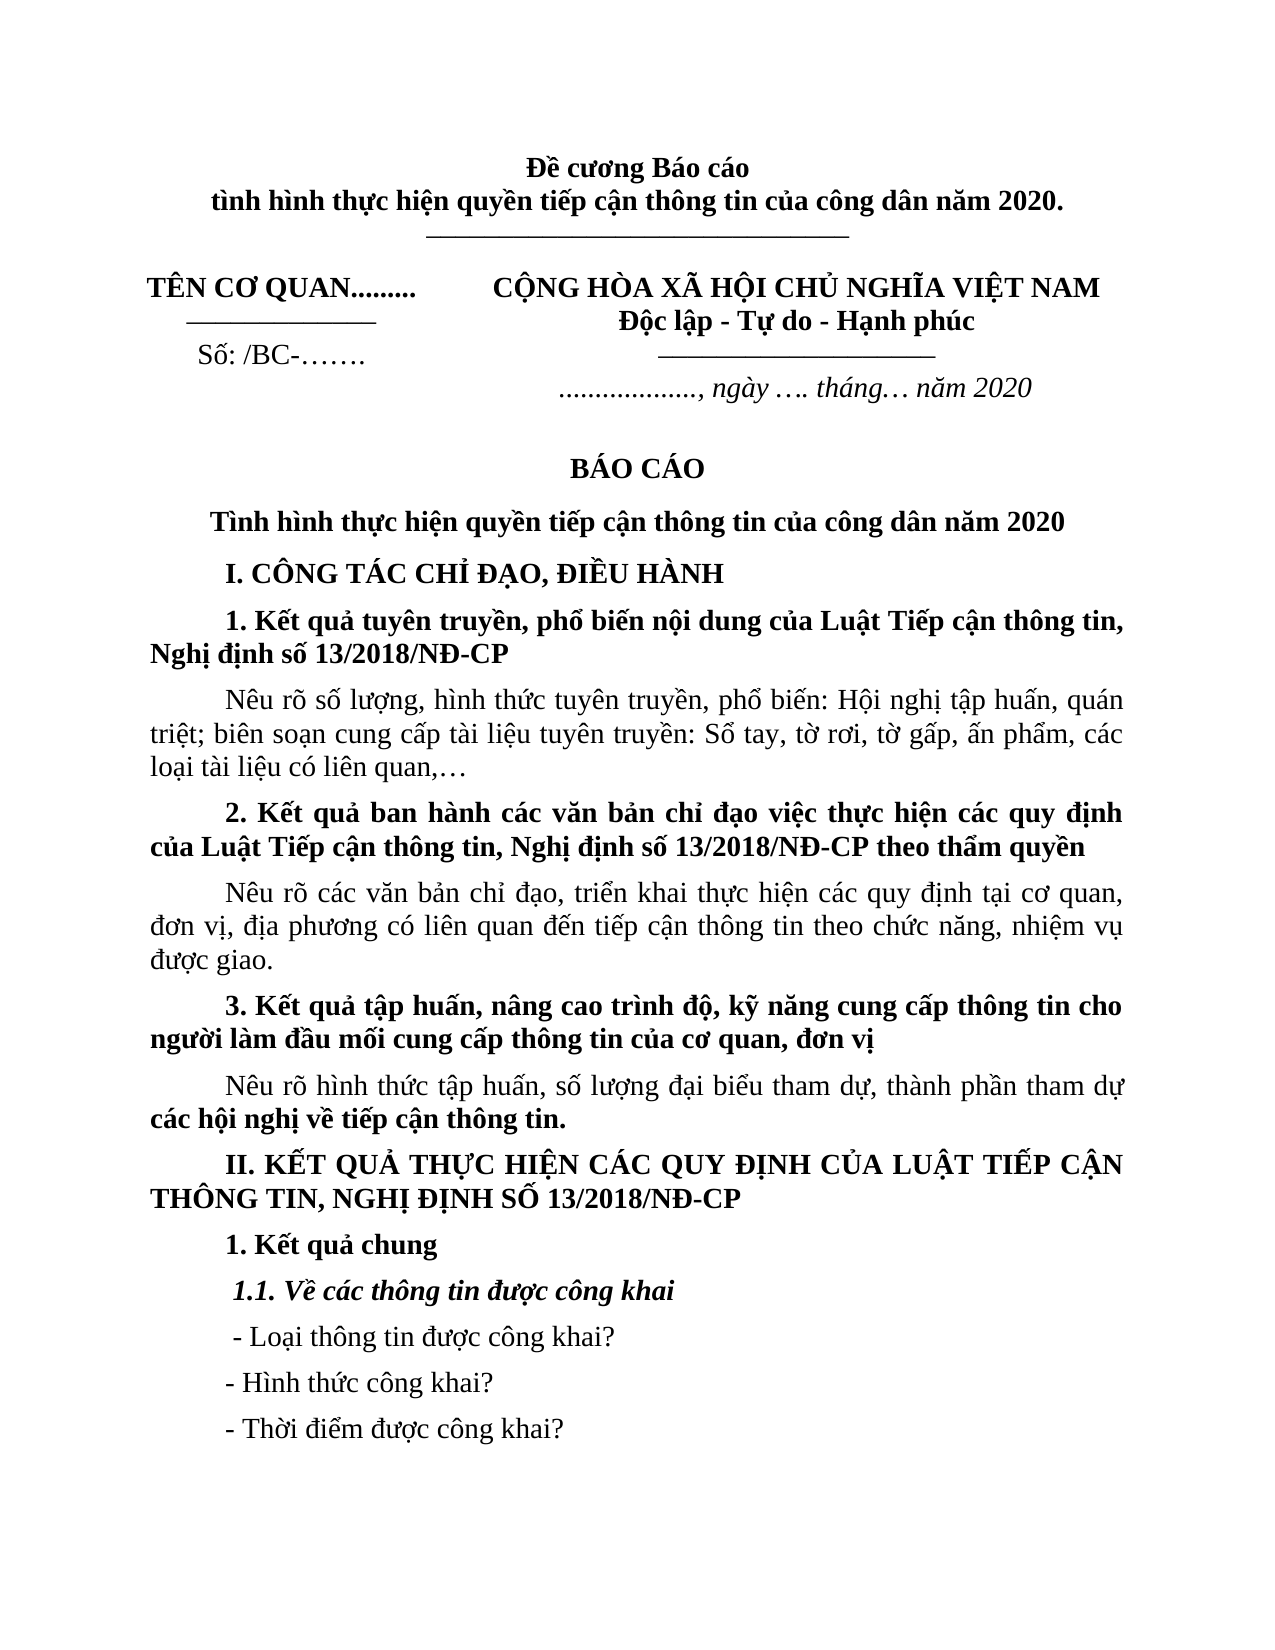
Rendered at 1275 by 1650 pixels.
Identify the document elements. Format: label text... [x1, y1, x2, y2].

text tình hình thực hiện quyền tiếp cận thông tin của công dân năm 2020. [150, 183, 1125, 217]
text - Hình thức công khai? [150, 1365, 1125, 1398]
text II. KẾT QUẢ THỰC HIỆN CÁC QUY ĐỊNH CỦA LUẬT TIẾP CẬN THÔNG TIN, NGHỊ ĐỊNH SỐ 13/2018/NĐ-CP [150, 1147, 1125, 1214]
text I. CÔNG TÁC CHỈ ĐẠO, ĐIỀU HÀNH [150, 557, 1125, 590]
text 2. Kết quả ban hành các văn bản chỉ đạo việc thực hiện các quy định của Luật Tiếp cận thông tin, Nghị định số 13/2018/NĐ-CP theo thẩm quyền [150, 795, 1125, 862]
text Nêu rõ số lượng, hình thức tuyên truyền, phổ biến: Hội nghị tập huấn, quán triệt; biên soạn cung cấp tài liệu tuyên truyền: Sổ tay, tờ rơi, tờ gấp, ấn phẩm, các loại tài liệu có liên quan,… [150, 682, 1125, 783]
text ––––––––––––––––––––––––––––– [150, 217, 1125, 251]
text 1. Kết quả chung [150, 1227, 1125, 1260]
text 3. Kết quả tập huấn, nâng cao trình độ, kỹ năng cung cấp thông tin cho người làm đầu mối cung cấp thông tin của cơ quan, đơn vị [150, 988, 1125, 1055]
table_header TÊN CƠ QUAN......... ––––––––––––– Số: /BC-……. [122, 270, 440, 404]
text BÁO CÁO [150, 451, 1125, 484]
text 1.1. Về các thông tin được công khai [150, 1273, 1125, 1306]
text - Loại thông tin được công khai? [150, 1319, 1125, 1352]
text Nêu rõ các văn bản chỉ đạo, triển khai thực hiện các quy định tại cơ quan, đơn vị, địa phương có liên quan đến tiếp cận thông tin theo chức năng, nhiệm vụ được giao. [150, 875, 1125, 976]
text Tình hình thực hiện quyền tiếp cận thông tin của công dân năm 2020 [150, 504, 1125, 537]
text - Thời điểm được công khai? [150, 1411, 1125, 1444]
text 1. Kết quả tuyên truyền, phổ biến nội dung của Luật Tiếp cận thông tin, Nghị định số 13/2018/NĐ-CP [150, 603, 1125, 670]
table_header CỘNG HÒA XÃ HỘI CHỦ NGHĨA VIỆT NAM Độc lập - Tự do - Hạnh phúc ––––––––––––––––––– ..................., ngày …. tháng… năm 2020 [440, 270, 1153, 404]
text Nêu rõ hình thức tập huấn, số lượng đại biểu tham dự, thành phần tham dự các hội nghị về tiếp cận thông tin. [150, 1068, 1125, 1135]
text Đề cương Báo cáo [150, 150, 1125, 183]
